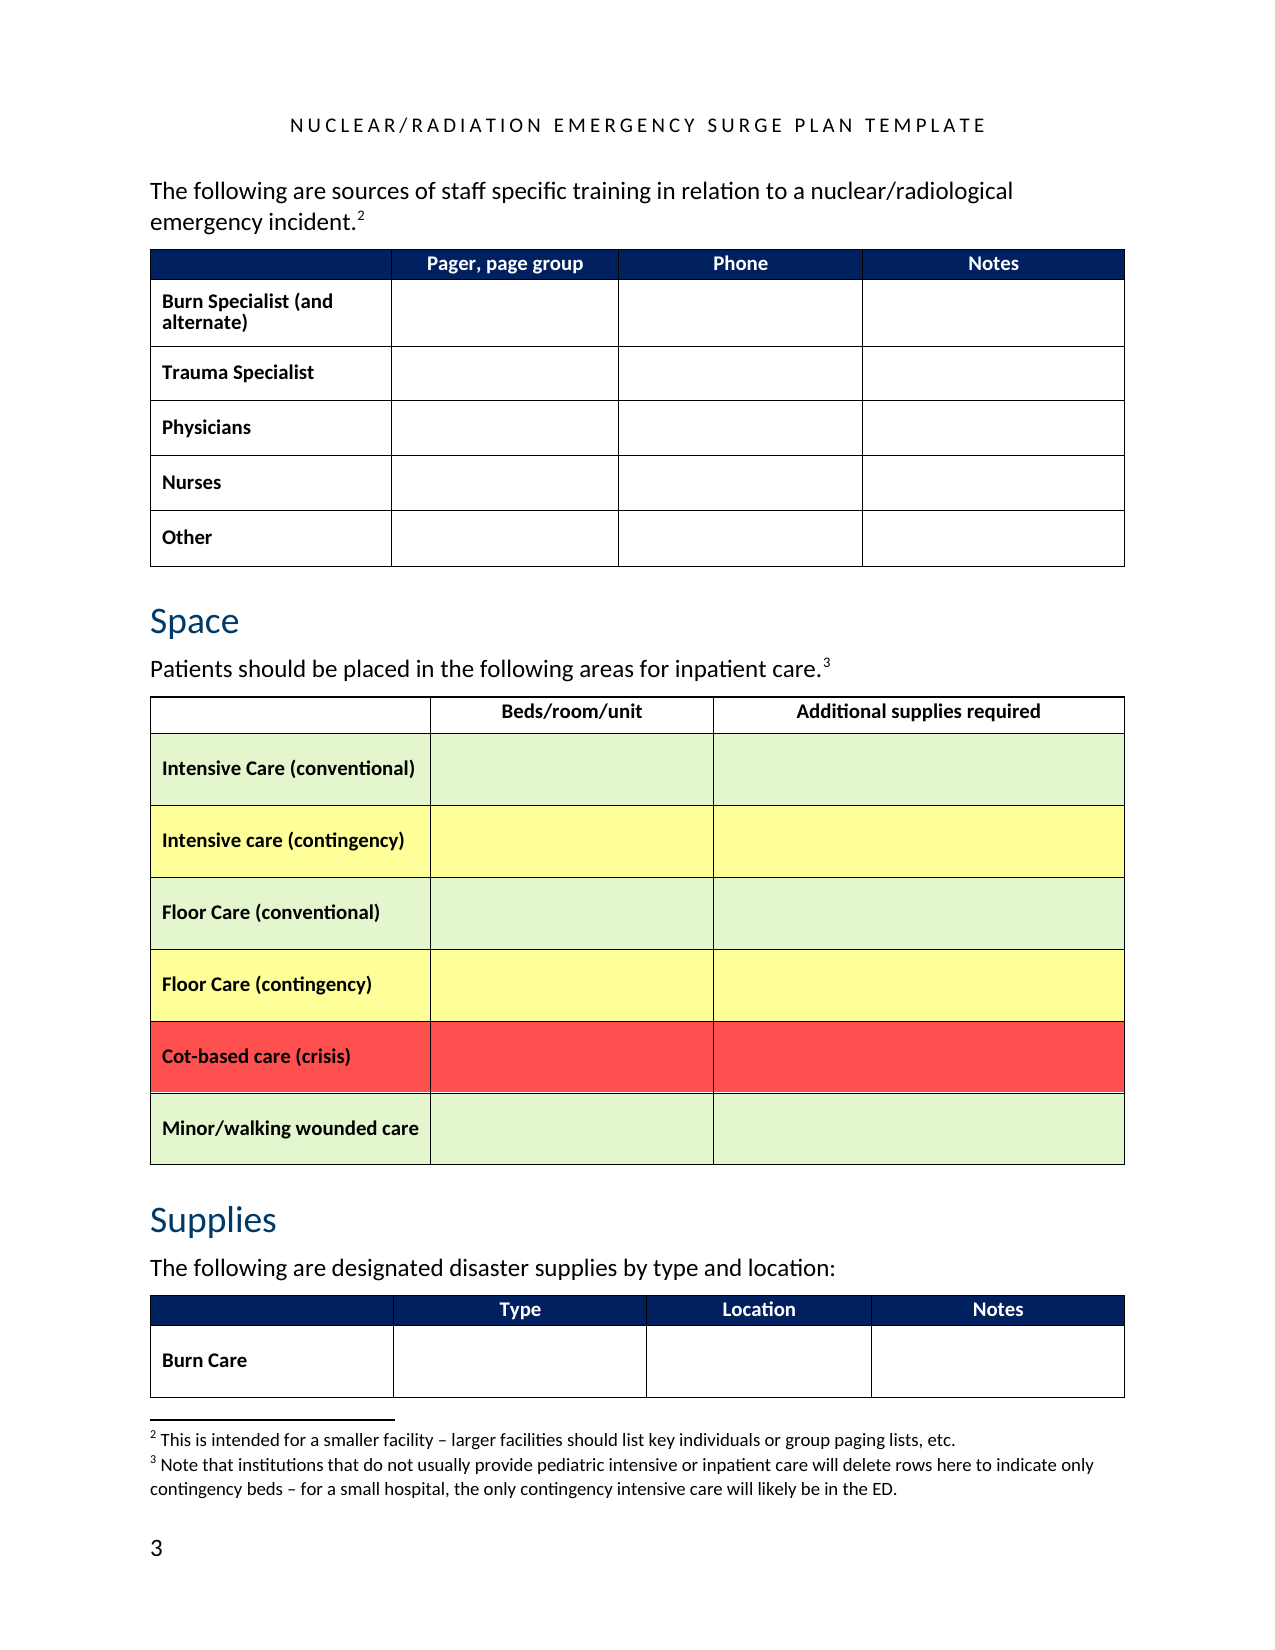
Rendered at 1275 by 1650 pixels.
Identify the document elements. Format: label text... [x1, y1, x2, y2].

table_cell Trauma Specialist [151, 347, 391, 400]
table_cell Intensive care (contingency) [151, 806, 430, 877]
table_header Location [647, 1296, 871, 1325]
table_cell [431, 806, 713, 877]
table_cell [714, 1022, 1124, 1092]
table_header [151, 250, 391, 279]
table_header [151, 1296, 393, 1325]
table_header [151, 698, 430, 733]
table_cell [394, 1326, 646, 1397]
subtitle Space [150, 604, 1125, 641]
table_cell [619, 511, 862, 566]
table_cell [872, 1326, 1124, 1397]
table_cell Cot-based care (crisis) [151, 1022, 430, 1092]
table_cell Floor Care (conventional) [151, 878, 430, 949]
table_cell [714, 878, 1124, 949]
table_cell [392, 347, 618, 400]
table_cell [714, 806, 1124, 877]
table_cell [863, 401, 1124, 455]
table_cell [619, 280, 862, 346]
list Patients should be placed in the following areas for inpatient care. [150, 653, 1125, 684]
table_cell [714, 1094, 1124, 1164]
table_header Pager, page group [392, 250, 618, 279]
subtitle Supplies [150, 1203, 1125, 1239]
table_cell [863, 280, 1124, 346]
text The following are sources of staff specific training in relation to a nuclear/radiological emergency incident. [150, 175, 1125, 236]
table_cell Minor/walking wounded care [151, 1094, 430, 1164]
table_cell [714, 950, 1124, 1021]
table_header Beds/room/unit [431, 698, 713, 733]
table_cell [863, 456, 1124, 510]
table_cell Floor Care (contingency) [151, 950, 430, 1021]
table_cell [431, 734, 713, 805]
table_cell Burn Specialist (and alternate) [151, 280, 391, 346]
table_header Phone [619, 250, 862, 279]
list The following are designated disaster supplies by type and location: [150, 1252, 1125, 1282]
table_cell [392, 280, 618, 346]
table_header Notes [863, 250, 1124, 279]
table_header Notes [872, 1296, 1124, 1325]
table_cell [392, 511, 618, 566]
table_cell Intensive Care (conventional) [151, 734, 430, 805]
table_cell Burn Care [151, 1326, 393, 1397]
table_cell [392, 456, 618, 510]
table_header Additional supplies required [714, 698, 1124, 733]
table_cell [619, 347, 862, 400]
table_cell [619, 401, 862, 455]
table_cell Nurses [151, 456, 391, 510]
table_cell [431, 878, 713, 949]
table_cell [647, 1326, 871, 1397]
table_cell [431, 1022, 713, 1092]
table_cell Physicians [151, 401, 391, 455]
table_cell [431, 950, 713, 1021]
table_cell [714, 734, 1124, 805]
table_cell Other [151, 511, 391, 566]
table_header Type [394, 1296, 646, 1325]
table_cell [863, 511, 1124, 566]
table_cell [619, 456, 862, 510]
table_cell [431, 1094, 713, 1164]
table_cell [392, 401, 618, 455]
table_cell [863, 347, 1124, 400]
